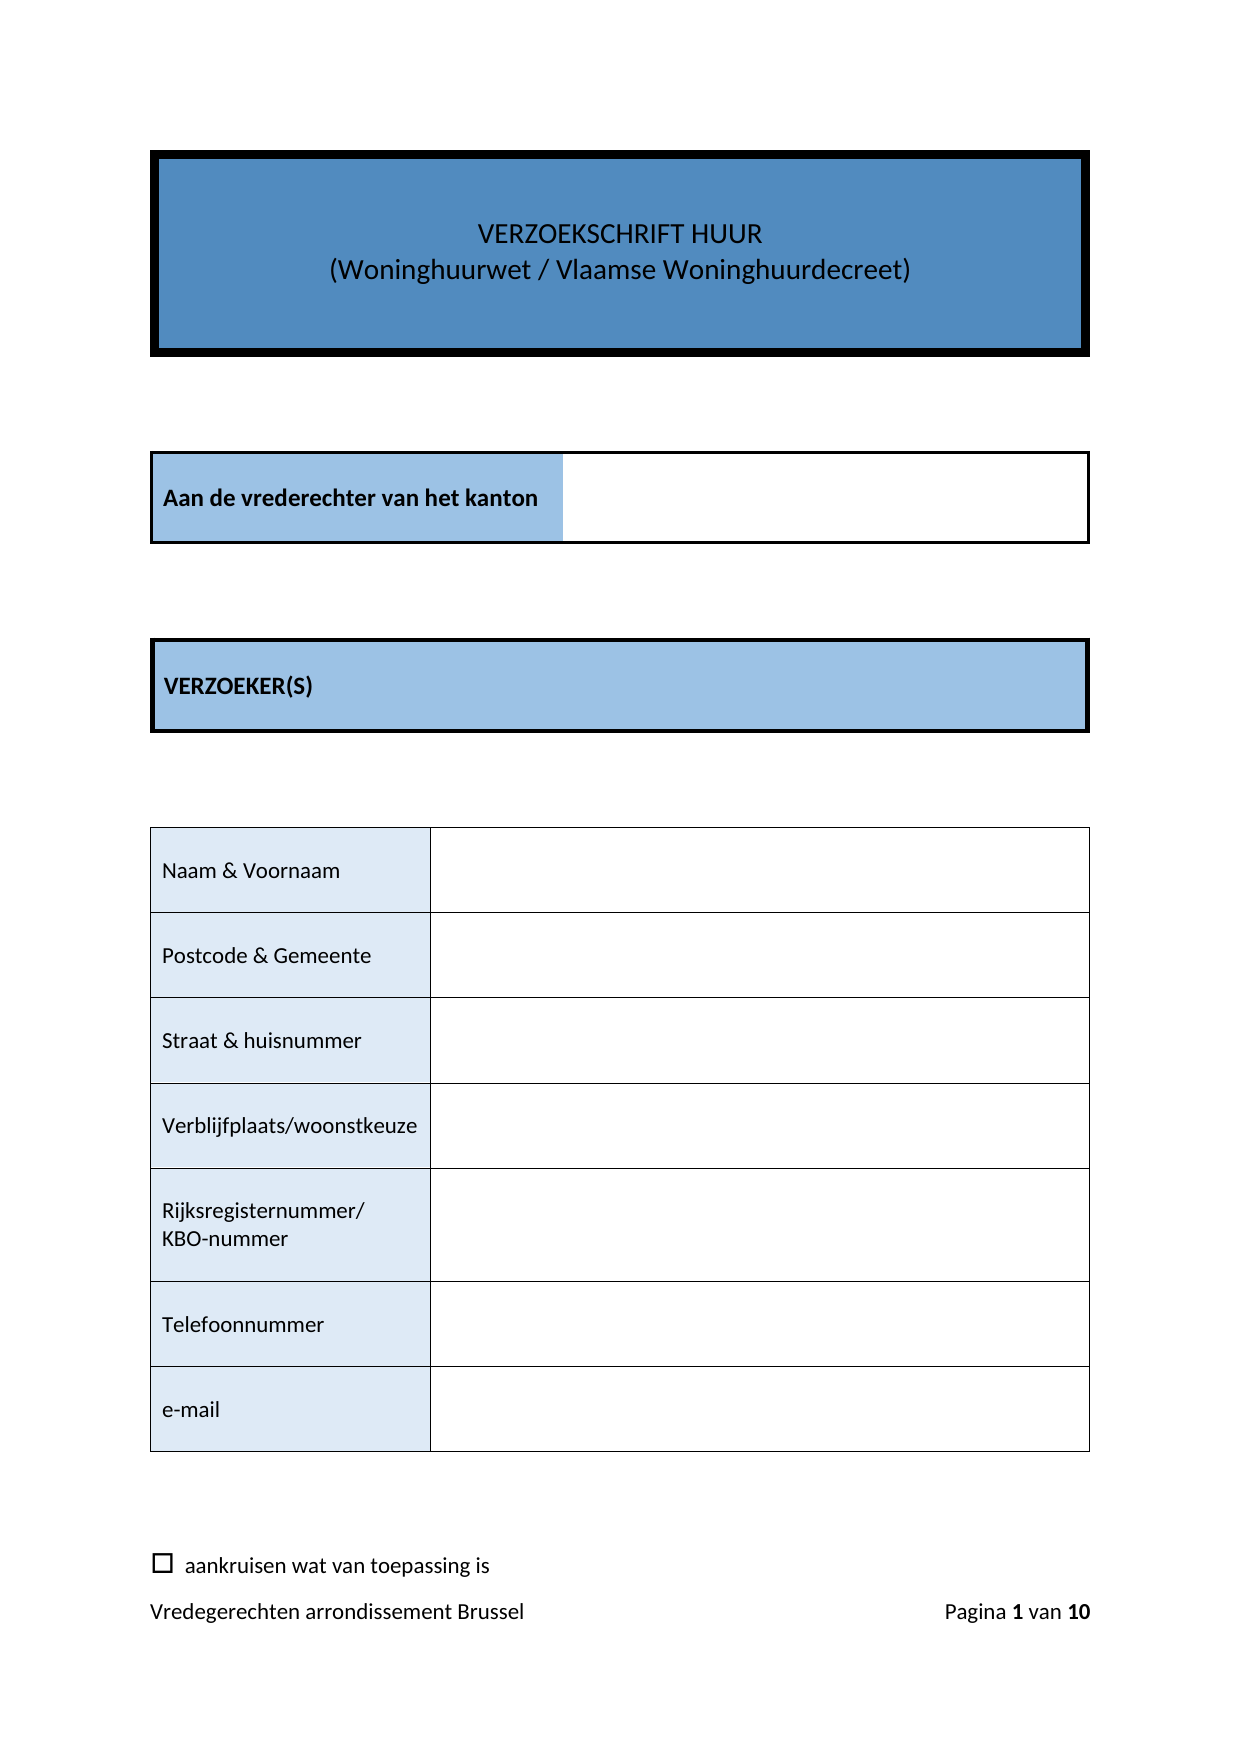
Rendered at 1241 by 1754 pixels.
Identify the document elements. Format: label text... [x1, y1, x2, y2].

table_cell [431, 913, 1089, 997]
table_cell e-mail [151, 1367, 430, 1451]
table_cell Telefoonnummer [151, 1282, 430, 1366]
table_header VERZOEKSCHRIFT HUUR (Woninghuurwet / Vlaamse Woninghuurdecreet) [159, 159, 1081, 348]
table_cell Verblijfplaats/woonstkeuze [151, 1084, 430, 1167]
table_cell [431, 1282, 1089, 1366]
table_header Naam & Voornaam [151, 828, 430, 912]
table_cell [431, 998, 1089, 1082]
table_header [431, 828, 1089, 912]
table_cell [431, 1084, 1089, 1167]
table_header Aan de vrederechter van het kanton [153, 454, 563, 541]
table_cell Rijksregisternummer/ KBO-nummer [151, 1169, 430, 1281]
table_cell [431, 1367, 1089, 1451]
table_cell [431, 1169, 1089, 1281]
table_cell Postcode & Gemeente [151, 913, 430, 997]
table_header VERZOEKER(S) [155, 642, 1085, 729]
table_header [563, 454, 1087, 541]
table_cell Straat & huisnummer [151, 998, 430, 1082]
